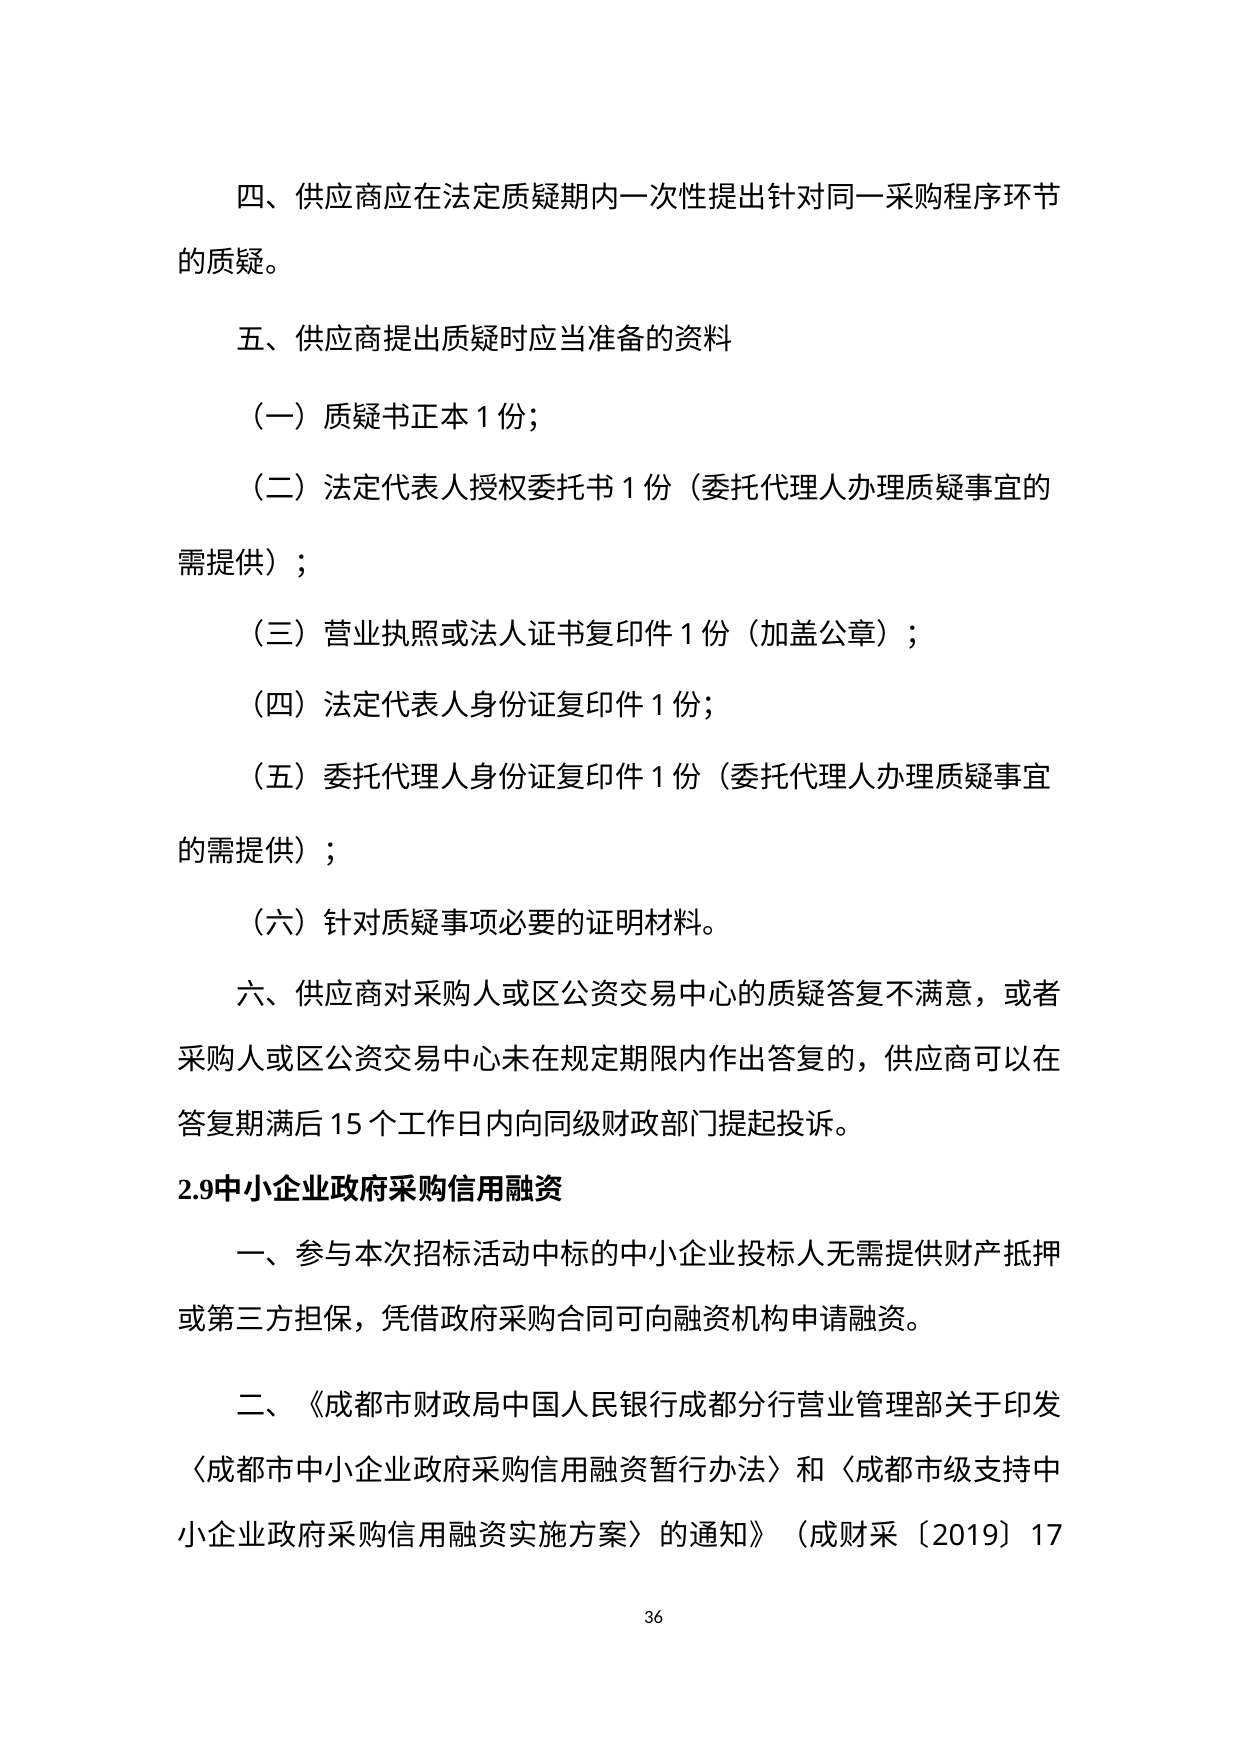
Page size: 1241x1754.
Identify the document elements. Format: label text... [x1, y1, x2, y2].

text （六）针对质疑事项必要的证明材料。 [177, 888, 1063, 953]
list 供应商提出质疑时应当准备的资料 [177, 304, 1063, 369]
text （三）营业执照或法人证书复印件1份（加盖公章）； [177, 599, 1063, 664]
text （一）质疑书正本1份； [177, 382, 1063, 447]
list 参与本次招标活动中标的中小企业投标人无需提供财产抵押或第三方担保，凭借政府采购合同可向融资机构申请融资。 [177, 1219, 1063, 1349]
text （五）委托代理人身份证复印件1份（委托代理人办理质疑事宜的需提供）； [177, 742, 1063, 882]
list 供应商对采购人或区公资交易中心的质疑答复不满意，或者采购人或区公资交易中心未在规定期限内作出答复的，供应商可以在答复期满后15个工作日内向同级财政部门提起投诉。 [177, 959, 1063, 1154]
text （四）法定代表人身份证复印件1份； [177, 671, 1063, 736]
subtitle 中小企业政府采购信用融资 [177, 1154, 1063, 1219]
list 供应商应在法定质疑期内一次性提出针对同一采购程序环节的质疑。 [177, 162, 1063, 292]
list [177, 1370, 1063, 1565]
text （二）法定代表人授权委托书1份（委托代理人办理质疑事宜的需提供）； [177, 453, 1063, 593]
